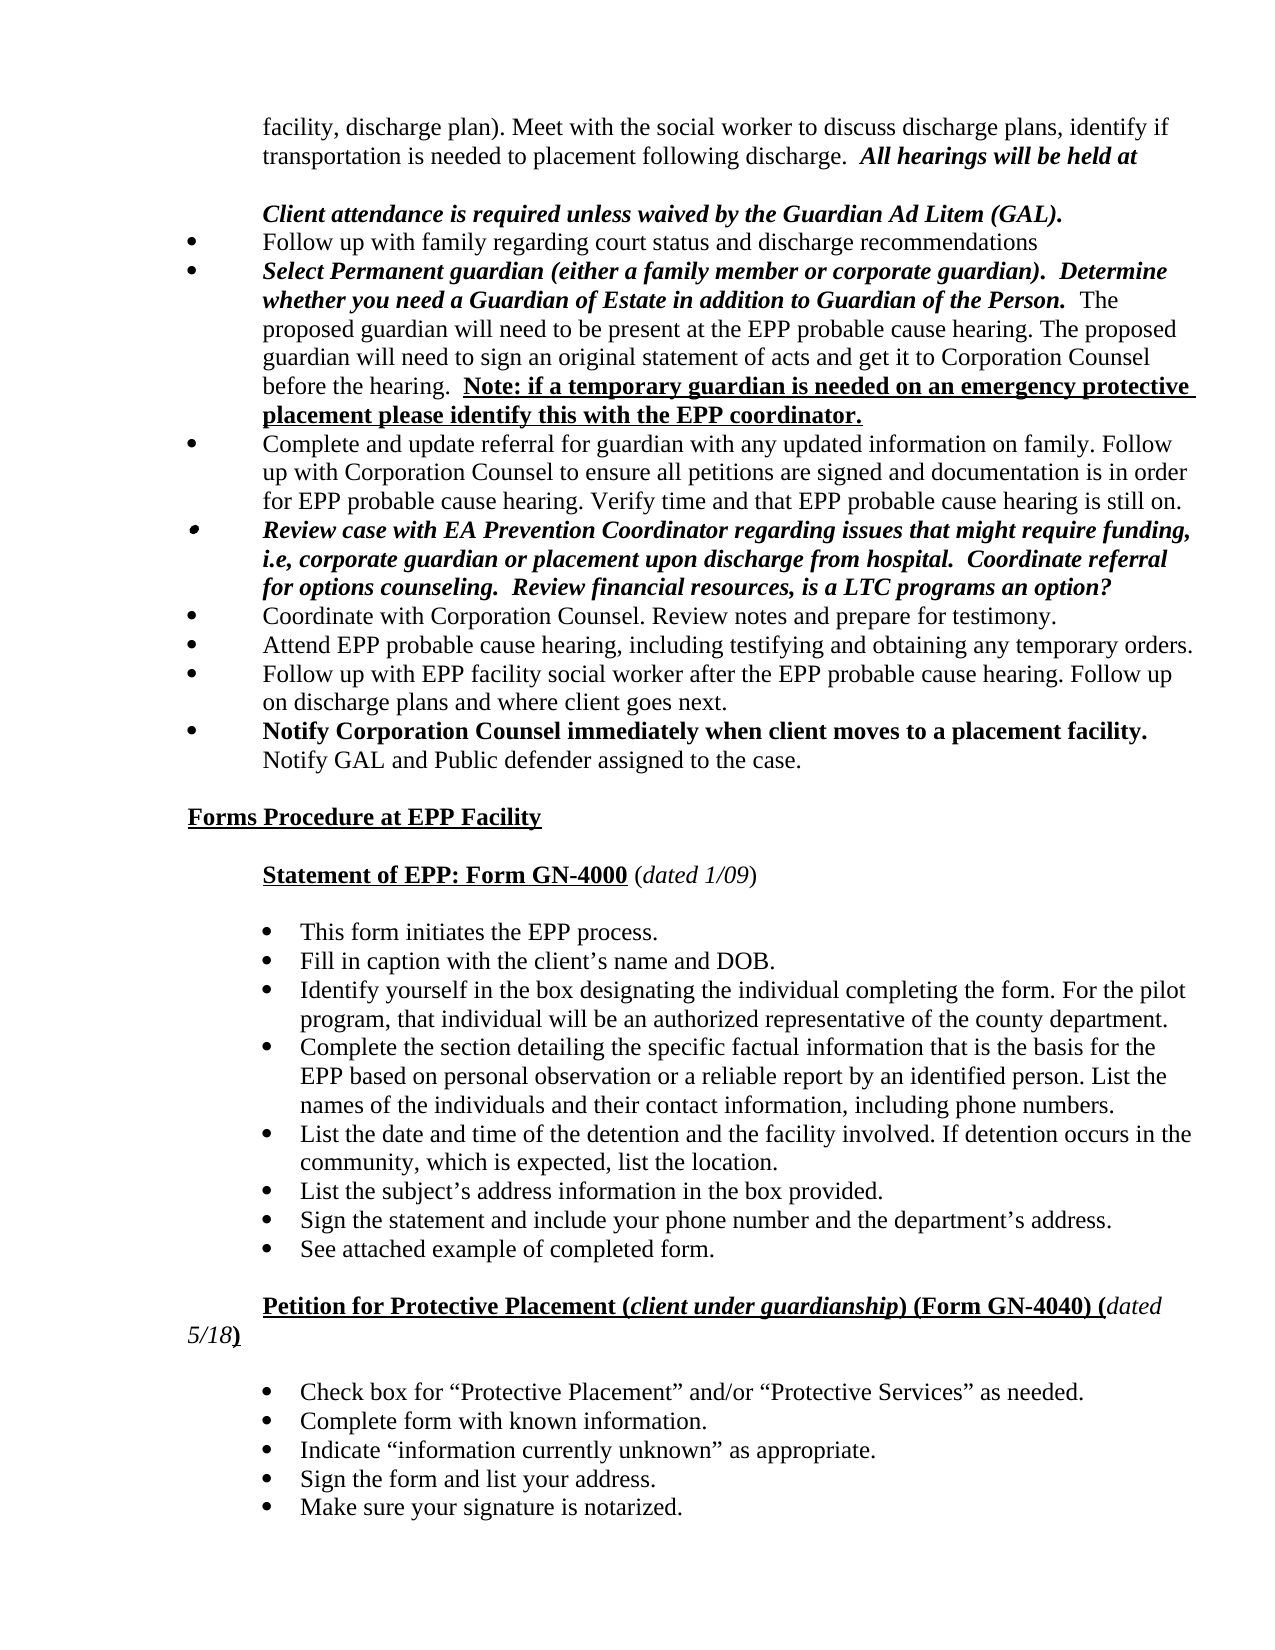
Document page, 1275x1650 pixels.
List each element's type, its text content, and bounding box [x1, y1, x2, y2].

list Select Permanent guardian (either a family member or corporate guardian). Determine whether you need a Guardian of Estate in addition to Guardian of the Person. The proposed guardian will need to be present at the EPP probable cause hearing. The proposed guardian will need to sign an original statement of acts and get it to Corporation Counsel before the hearing. Note: if a temporary guardian is needed on an emergency protective placement please identify this with the EPP coordinator. [187, 256, 1200, 429]
list This form initiates the EPP process. [187, 917, 1125, 946]
list Review case with EA Prevention Coordinator regarding issues that might require funding, i.e, corporate guardian or placement upon discharge from hospital. Coordinate referral for options counseling. Review financial resources, is a LTC programs an option? [187, 515, 1200, 601]
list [187, 112, 1200, 170]
list Check box for “Protective Placement” and/or “Protective Services” as needed. [187, 1377, 1125, 1406]
list Coordinate with Corporation Counsel. Review notes and prepare for testimony. [187, 601, 1200, 630]
list Sign the statement and include your phone number and the department’s address. [187, 1205, 1125, 1234]
list Complete form with known information. [187, 1406, 1125, 1435]
text Statement of EPP: Form GN-4000 (dated 1/09) [187, 860, 1200, 889]
list Notify Corporation Counsel immediately when client moves to a placement facility. Notify GAL and Public defender assigned to the case. [187, 716, 1200, 774]
text Client attendance is required unless waived by the Guardian Ad Litem (GAL). [187, 199, 1125, 227]
list Attend EPP probable cause hearing, including testifying and obtaining any temporary orders. [187, 630, 1200, 659]
text Forms Procedure at EPP Facility [187, 802, 1200, 831]
list Sign the form and list your address. [187, 1464, 1125, 1492]
list Follow up with family regarding court status and discharge recommendations [187, 227, 1200, 256]
list List the subject’s address information in the box provided. [187, 1176, 1125, 1205]
list List the date and time of the detention and the facility involved. If detention occurs in the community, which is expected, list the location. [187, 1119, 1125, 1176]
list Fill in caption with the client’s name and DOB. [187, 946, 1125, 975]
list Identify yourself in the box designating the individual completing the form. For the pilot program, that individual will be an authorized representative of the county department. [187, 975, 1125, 1032]
text Petition for Protective Placement (client under guardianship) (Form GN-4040) (dated 5/18) [187, 1291, 1200, 1349]
list See attached example of completed form. [187, 1234, 1125, 1262]
list Indicate “information currently unknown” as appropriate. [187, 1435, 1125, 1464]
list Follow up with EPP facility social worker after the EPP probable cause hearing. Follow up on discharge plans and where client goes next. [187, 659, 1200, 716]
list Complete and update referral for guardian with any updated information on family. Follow up with Corporation Counsel to ensure all petitions are signed and documentation is in order for EPP probable cause hearing. Verify time and that EPP probable cause hearing is still on. [187, 429, 1200, 515]
list Make sure your signature is notarized. [187, 1492, 1125, 1521]
list Complete the section detailing the specific factual information that is the basis for the EPP based on personal observation or a reliable report by an identified person. List the names of the individuals and their contact information, including phone numbers. [187, 1032, 1125, 1119]
